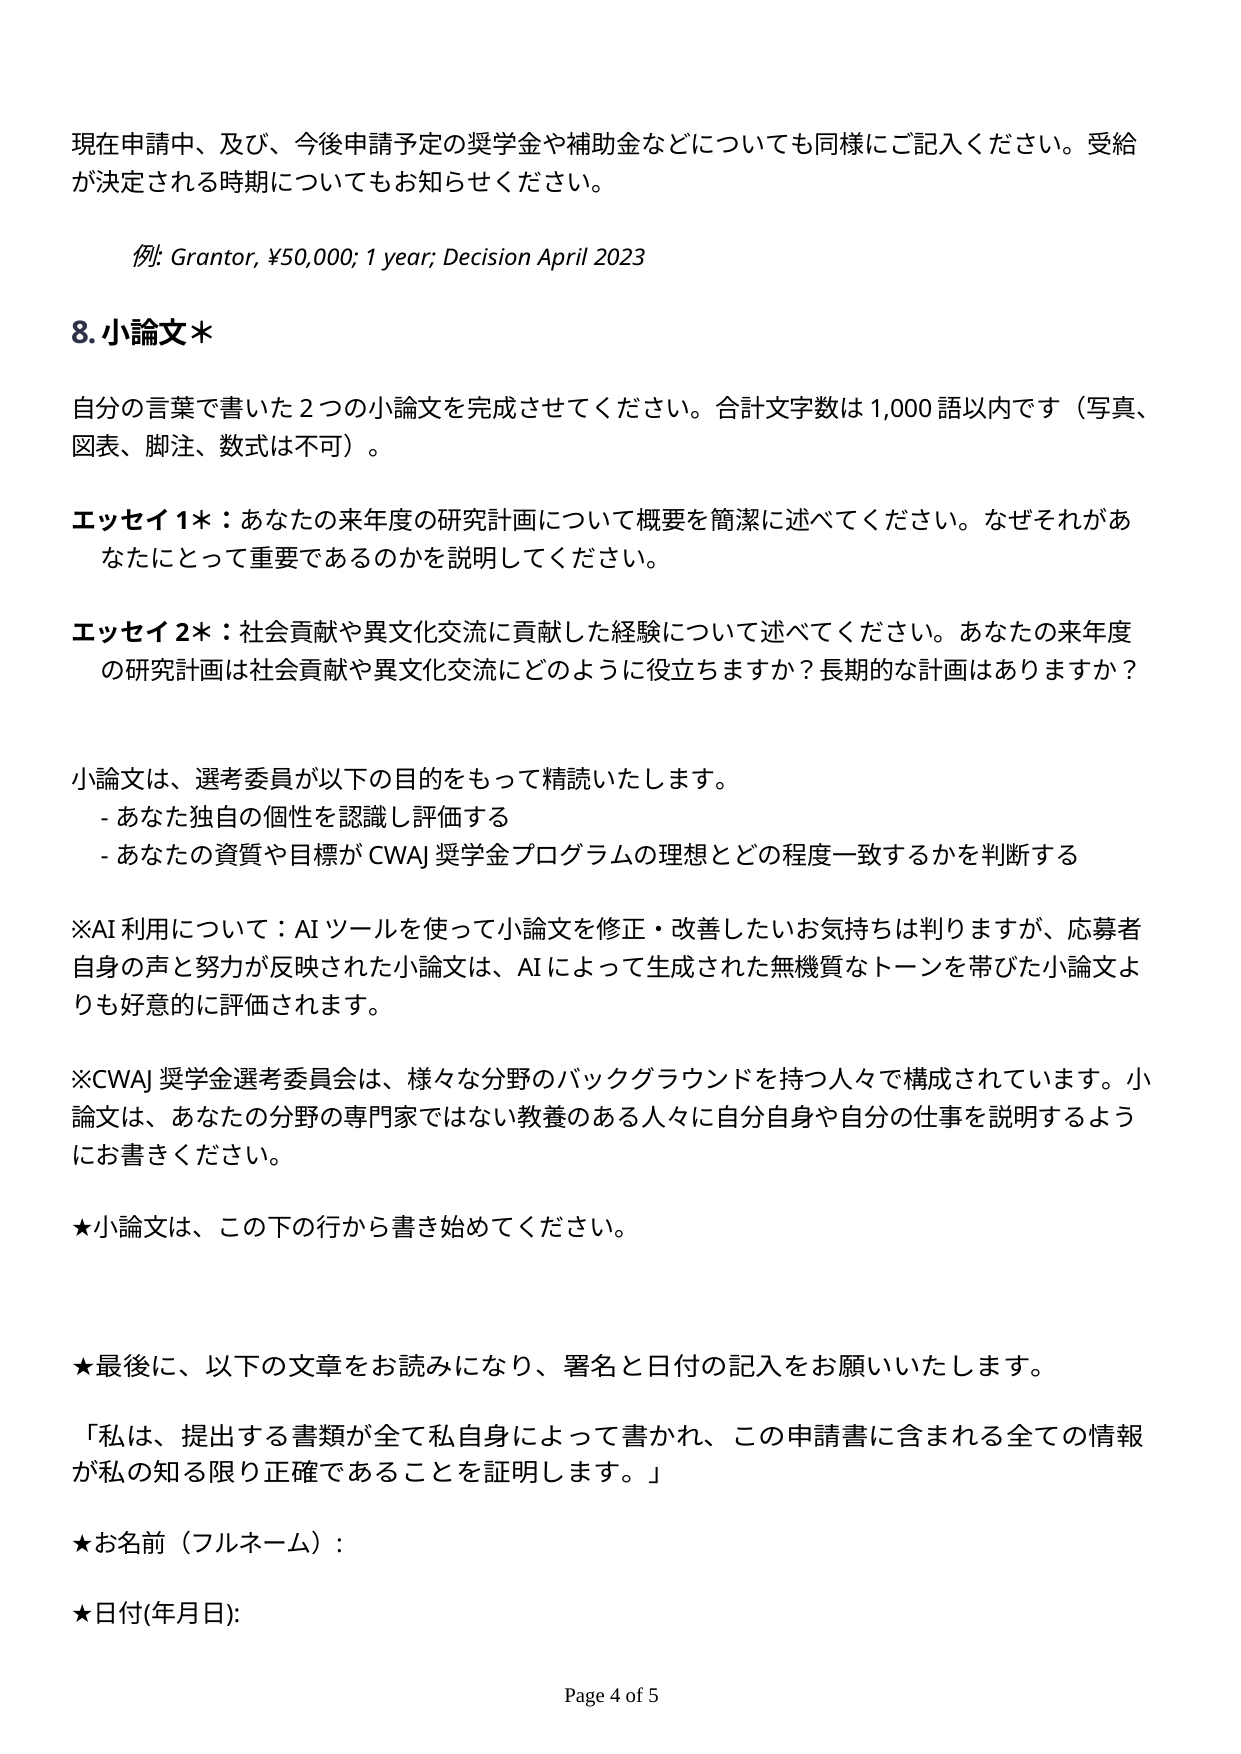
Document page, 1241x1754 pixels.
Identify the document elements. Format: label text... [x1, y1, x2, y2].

text 「私は、提出する書類が全て私自身によって書かれ、この申請書に含まれる全ての情報が私の知る限り正確であることを証明します。」 [71, 1416, 1152, 1489]
subtitle ※AI利用について：AIツールを使って小論文を修正・改善したいお気持ちは判りますが、応募者自身の声と努力が反映された小論文は、AIによって生成された無機質なトーンを帯びた小論文よりも好意的に評価されます。 [71, 909, 1152, 1022]
subtitle ★小論文は、この下の行から書き始めてください。 [71, 1207, 1152, 1244]
subtitle 小論文＊ [71, 310, 1152, 353]
subtitle - あなたの資質や目標がCWAJ 奨学金プログラムの理想とどの程度一致するかを判断する [100, 836, 1152, 872]
text ★最後に、以下の文章をお読みになり、署名と日付の記入をお願いいたします。 [71, 1346, 1152, 1382]
subtitle 自分の言葉で書いた2つの小論文を完成させてください。合計文字数は1,000語以内です（写真、図表、脚注、数式は不可）。 [71, 389, 1152, 463]
subtitle エッセイ2＊：社会貢献や異文化交流に貢献した経験について述べてください。あなたの来年度の研究計画は社会貢献や異文化交流にどのように役立ちますか？長期的な計画はありますか？ [71, 612, 1152, 686]
subtitle 現在申請中、及び、今後申請予定の奨学金や補助金などについても同様にご記入ください。受給が決定される時期についてもお知らせください。 [71, 124, 1152, 199]
text 例: Grantor, ¥50,000; 1 year; Decision April 2023 [130, 236, 1152, 272]
subtitle エッセイ1＊：あなたの来年度の研究計画について概要を簡潔に述べてください。なぜそれがあなたにとって重要であるのかを説明してください。 [71, 500, 1152, 575]
subtitle 小論文は、選考委員が以下の目的をもって精読いたします。 [71, 760, 1152, 796]
text ★日付(年月日): [71, 1593, 1152, 1629]
text ★お名前（フルネーム）: [71, 1523, 1152, 1559]
subtitle - あなた独自の個性を認識し評価する [100, 798, 1152, 834]
subtitle ※CWAJ 奨学金選考委員会は、様々な分野のバックグラウンドを持つ人々で構成されています。小論文は、あなたの分野の専門家ではない教養のある人々に自分自身や自分の仕事を説明するようにお書きください。 [71, 1059, 1152, 1172]
